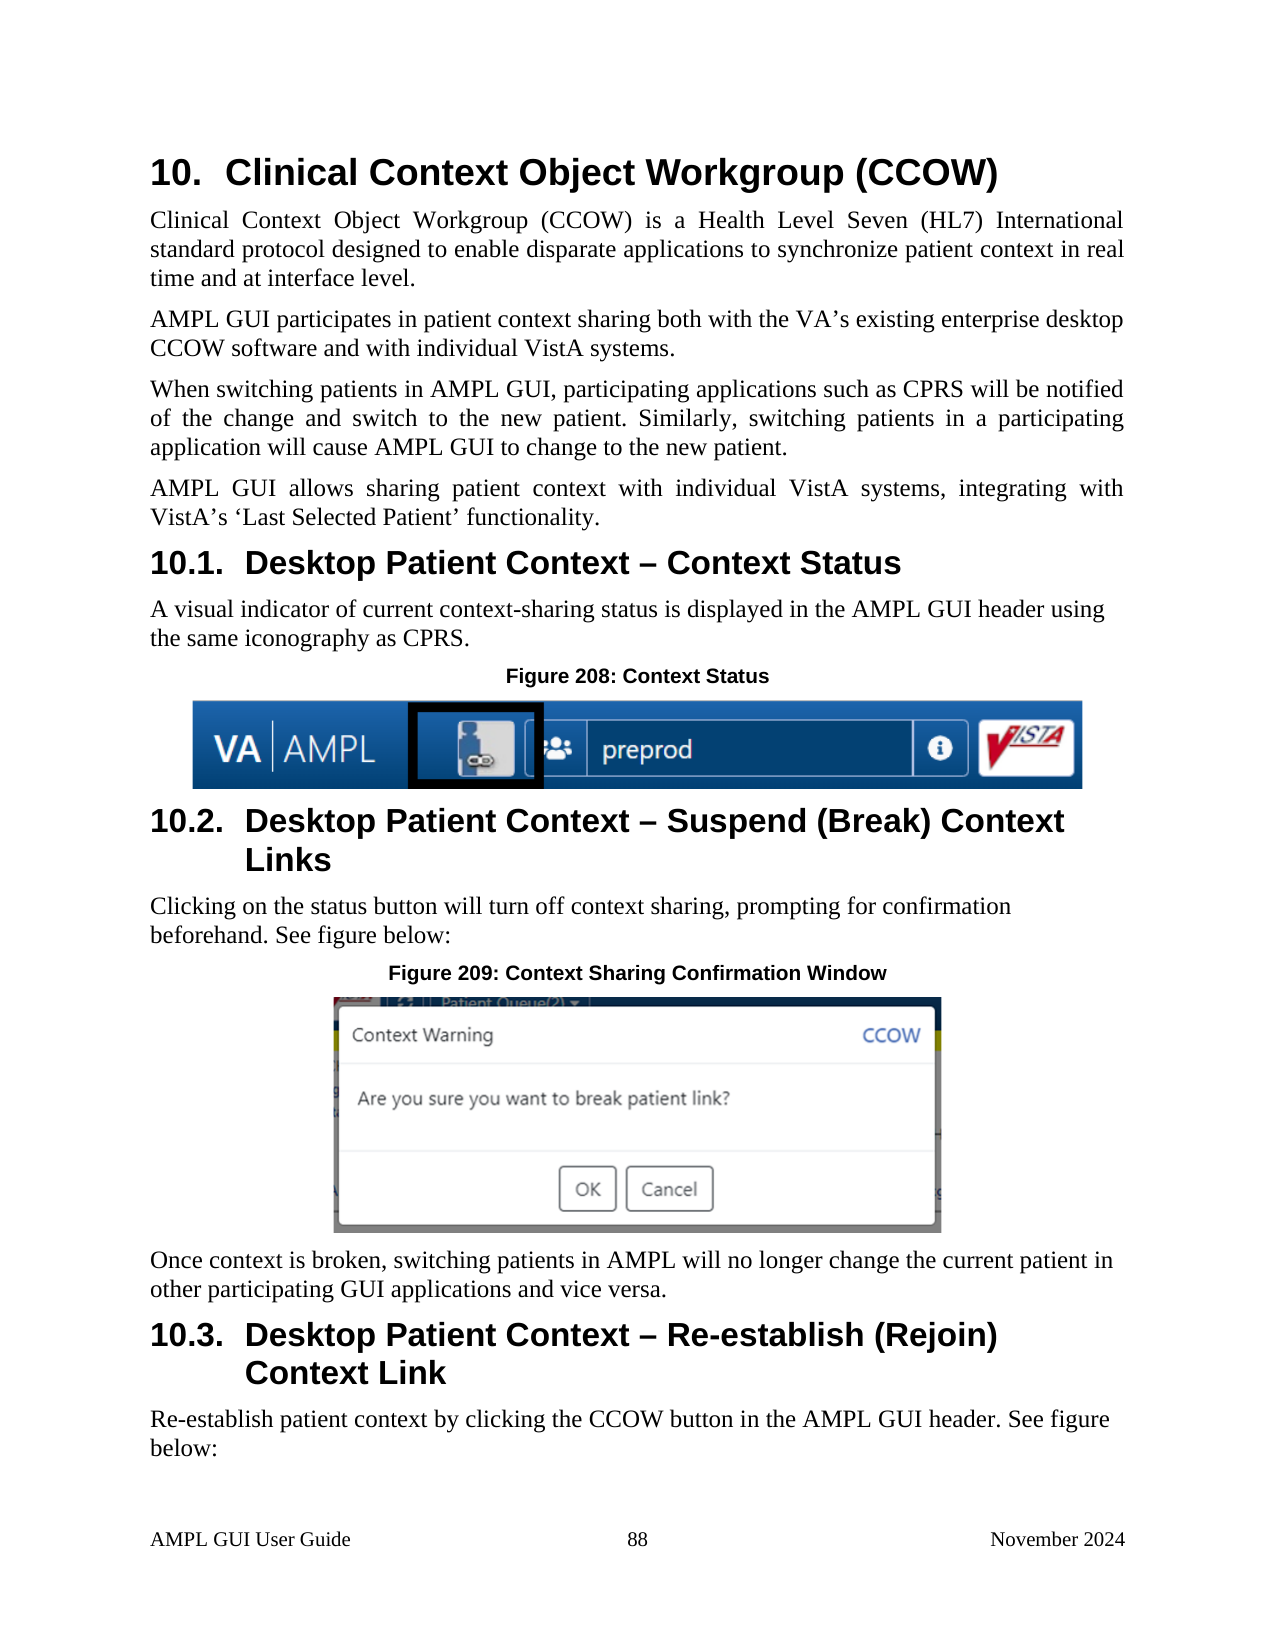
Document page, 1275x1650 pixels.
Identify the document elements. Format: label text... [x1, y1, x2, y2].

subtitle Clinical Context Object Workgroup (CCOW) [150, 150, 1125, 193]
subtitle Desktop Patient Context – Re-establish (Rejoin) Context Link [150, 1315, 1125, 1392]
text Re-establish patient context by clicking the CCOW button in the AMPL GUI header. See figure below: [150, 1404, 1125, 1462]
subtitle Desktop Patient Context – Suspend (Break) Context Links [150, 802, 1125, 878]
text When switching patients in AMPL GUI, participating applications such as CPRS will be notified of the change and switch to the new patient. Similarly, switching patients in a participating application will cause AMPL GUI to change to the new patient. [150, 374, 1125, 461]
text AMPL GUI participates in patient context sharing both with the VA’s existing enterprise desktop CCOW software and with individual VistA systems. [150, 304, 1125, 362]
text Figure 209: Context Sharing Confirmation Window [150, 961, 1125, 985]
text Figure 208: Context Status [150, 664, 1125, 688]
picture [333, 997, 942, 1233]
picture [192, 700, 1083, 789]
text AMPL GUI allows sharing patient context with individual VistA systems, integrating with VistA’s ‘Last Selected Patient’ functionality. [150, 473, 1125, 531]
text Clicking on the status button will turn off context sharing, prompting for confirmation beforehand. See figure below: [150, 891, 1125, 948]
subtitle Desktop Patient Context – Context Status [150, 543, 1125, 582]
text Once context is broken, switching patients in AMPL will no longer change the current patient in other participating GUI applications and vice versa. [150, 1245, 1125, 1302]
text A visual indicator of current context-sharing status is displayed in the AMPL GUI header using the same iconography as CPRS. [150, 594, 1125, 652]
text Clinical Context Object Workgroup (CCOW) is a Health Level Seven (HL7) International standard protocol designed to enable disparate applications to synchronize patient context in real time and at interface level. [150, 206, 1125, 292]
